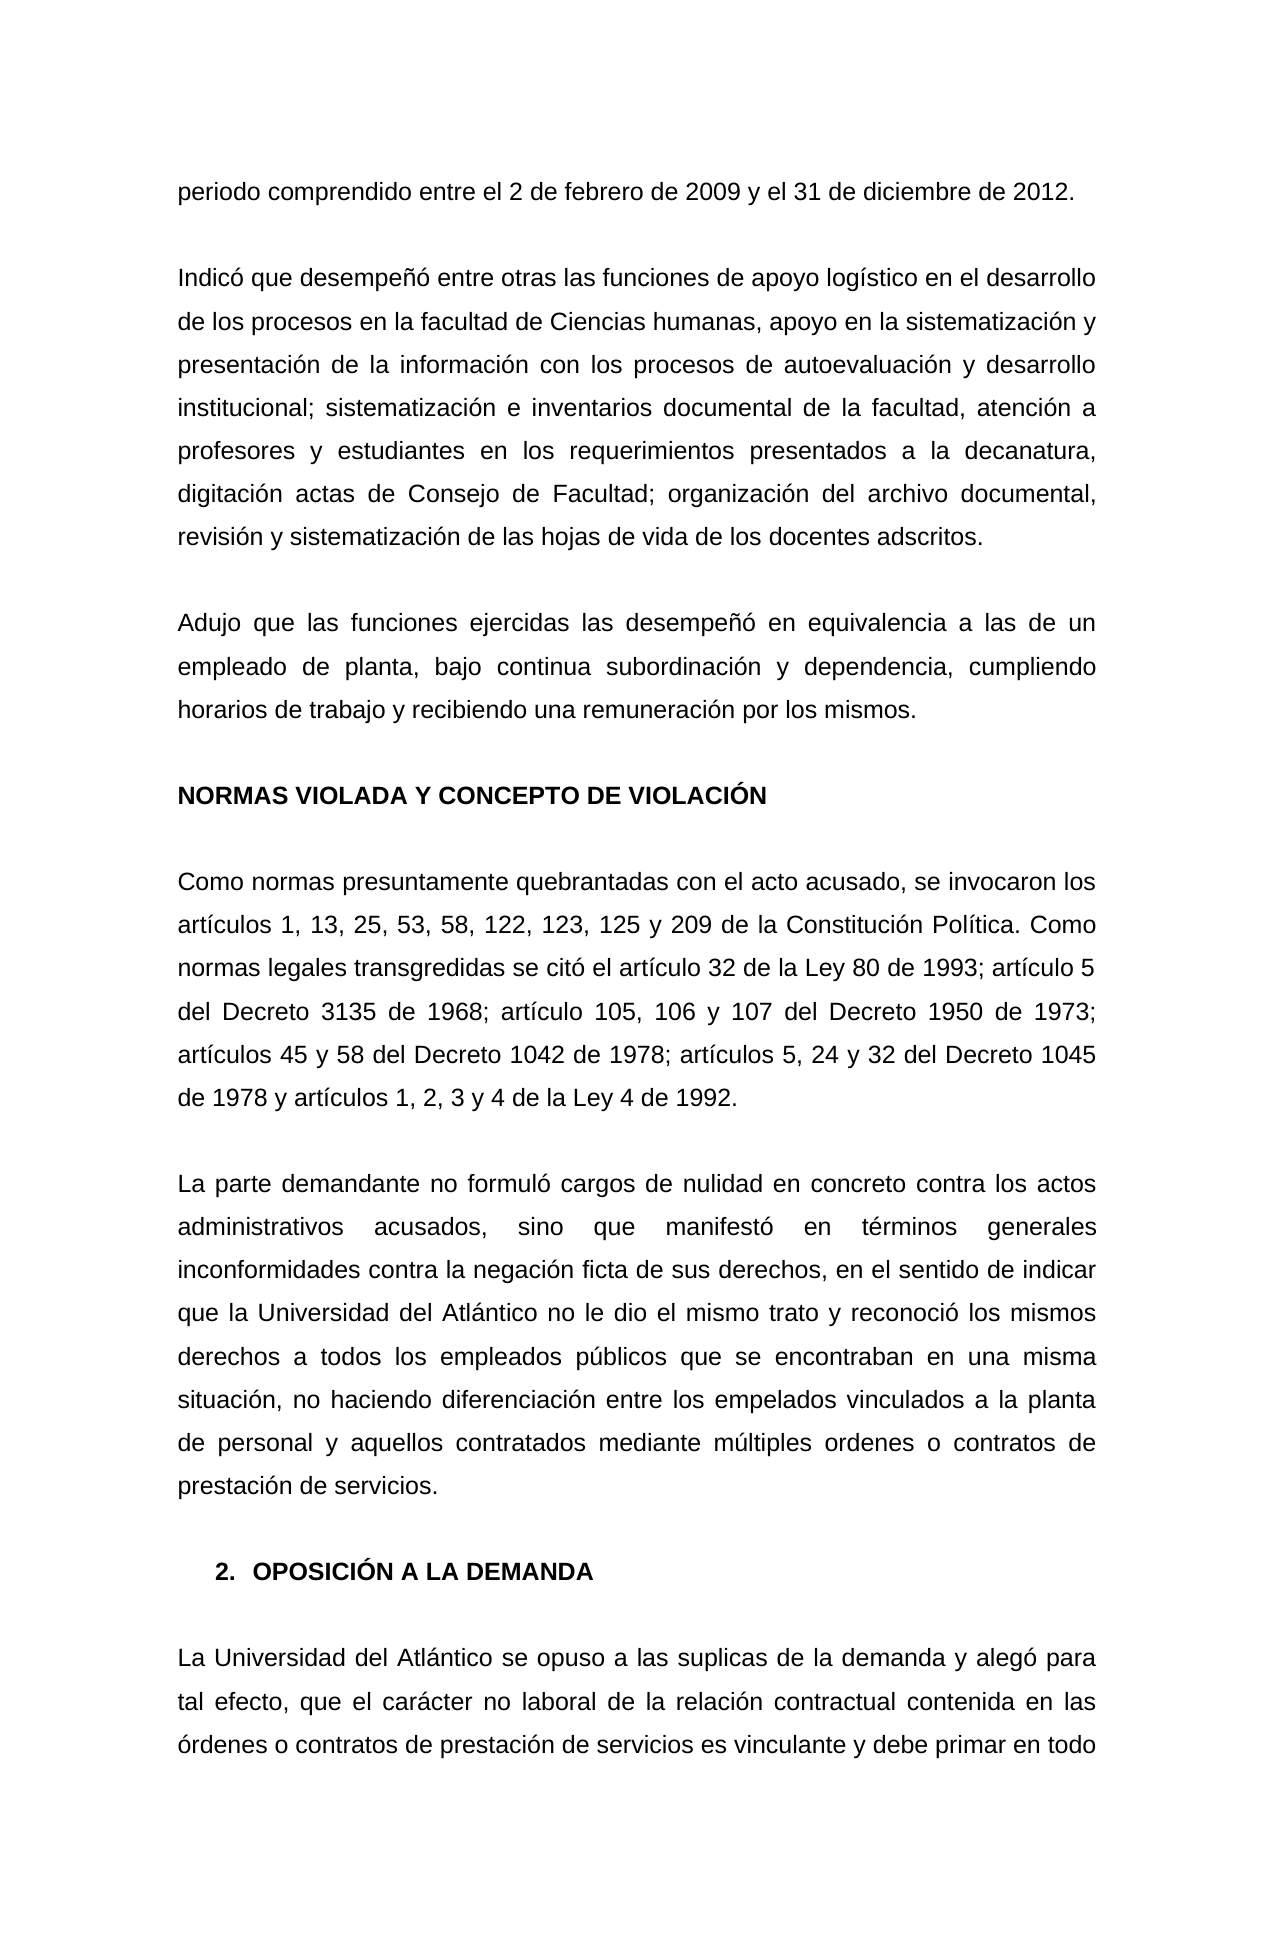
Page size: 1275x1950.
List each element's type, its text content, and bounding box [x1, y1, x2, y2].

text NORMAS VIOLADA Y CONCEPTO DE VIOLACIÓN [177, 781, 1098, 810]
text Como normas presuntamente quebrantadas con el acto acusado, se invocaron los artículos 1, 13, 25, 53, 58, 122, 123, 125 y 209 de la Constitución Política. Como normas legales transgredidas se citó el artículo 32 de la Ley 80 de 1993; artículo 5 del Decreto 3135 de 1968; artículo 105, 106 y 107 del Decreto 1950 de 1973; artículos 45 y 58 del Decreto 1042 de 1978; artículos 5, 24 y 32 del Decreto 1045 de 1978 y artículos 1, 2, 3 y 4 de la Ley 4 de 1992. [177, 867, 1098, 1112]
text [177, 1643, 1098, 1758]
text La parte demandante no formuló cargos de nulidad en concreto contra los actos administrativos acusados, sino que manifestó en términos generales inconformidades contra la negación ficta de sus derechos, en el sentido de indicar que la Universidad del Atlántico no le dio el mismo trato y reconoció los mismos derechos a todos los empleados públicos que se encontraban en una misma situación, no haciendo diferenciación entre los empelados vinculados a la planta de personal y aquellos contratados mediante múltiples ordenes o contratos de prestación de servicios. [177, 1169, 1098, 1500]
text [177, 177, 1098, 206]
list OPOSICIÓN A LA DEMANDA [215, 1557, 1098, 1586]
text Adujo que las funciones ejercidas las desempeñó en equivalencia a las de un empleado de planta, bajo continua subordinación y dependencia, cumpliendo horarios de trabajo y recibiendo una remuneración por los mismos. [177, 608, 1098, 723]
text Indicó que desempeñó entre otras las funciones de apoyo logístico en el desarrollo de los procesos en la facultad de Ciencias humanas, apoyo en la sistematización y presentación de la información con los procesos de autoevaluación y desarrollo institucional; sistematización e inventarios documental de la facultad, atención a profesores y estudiantes en los requerimientos presentados a la decanatura, digitación actas de Consejo de Facultad; organización del archivo documental, revisión y sistematización de las hojas de vida de los docentes adscritos. [177, 263, 1098, 551]
